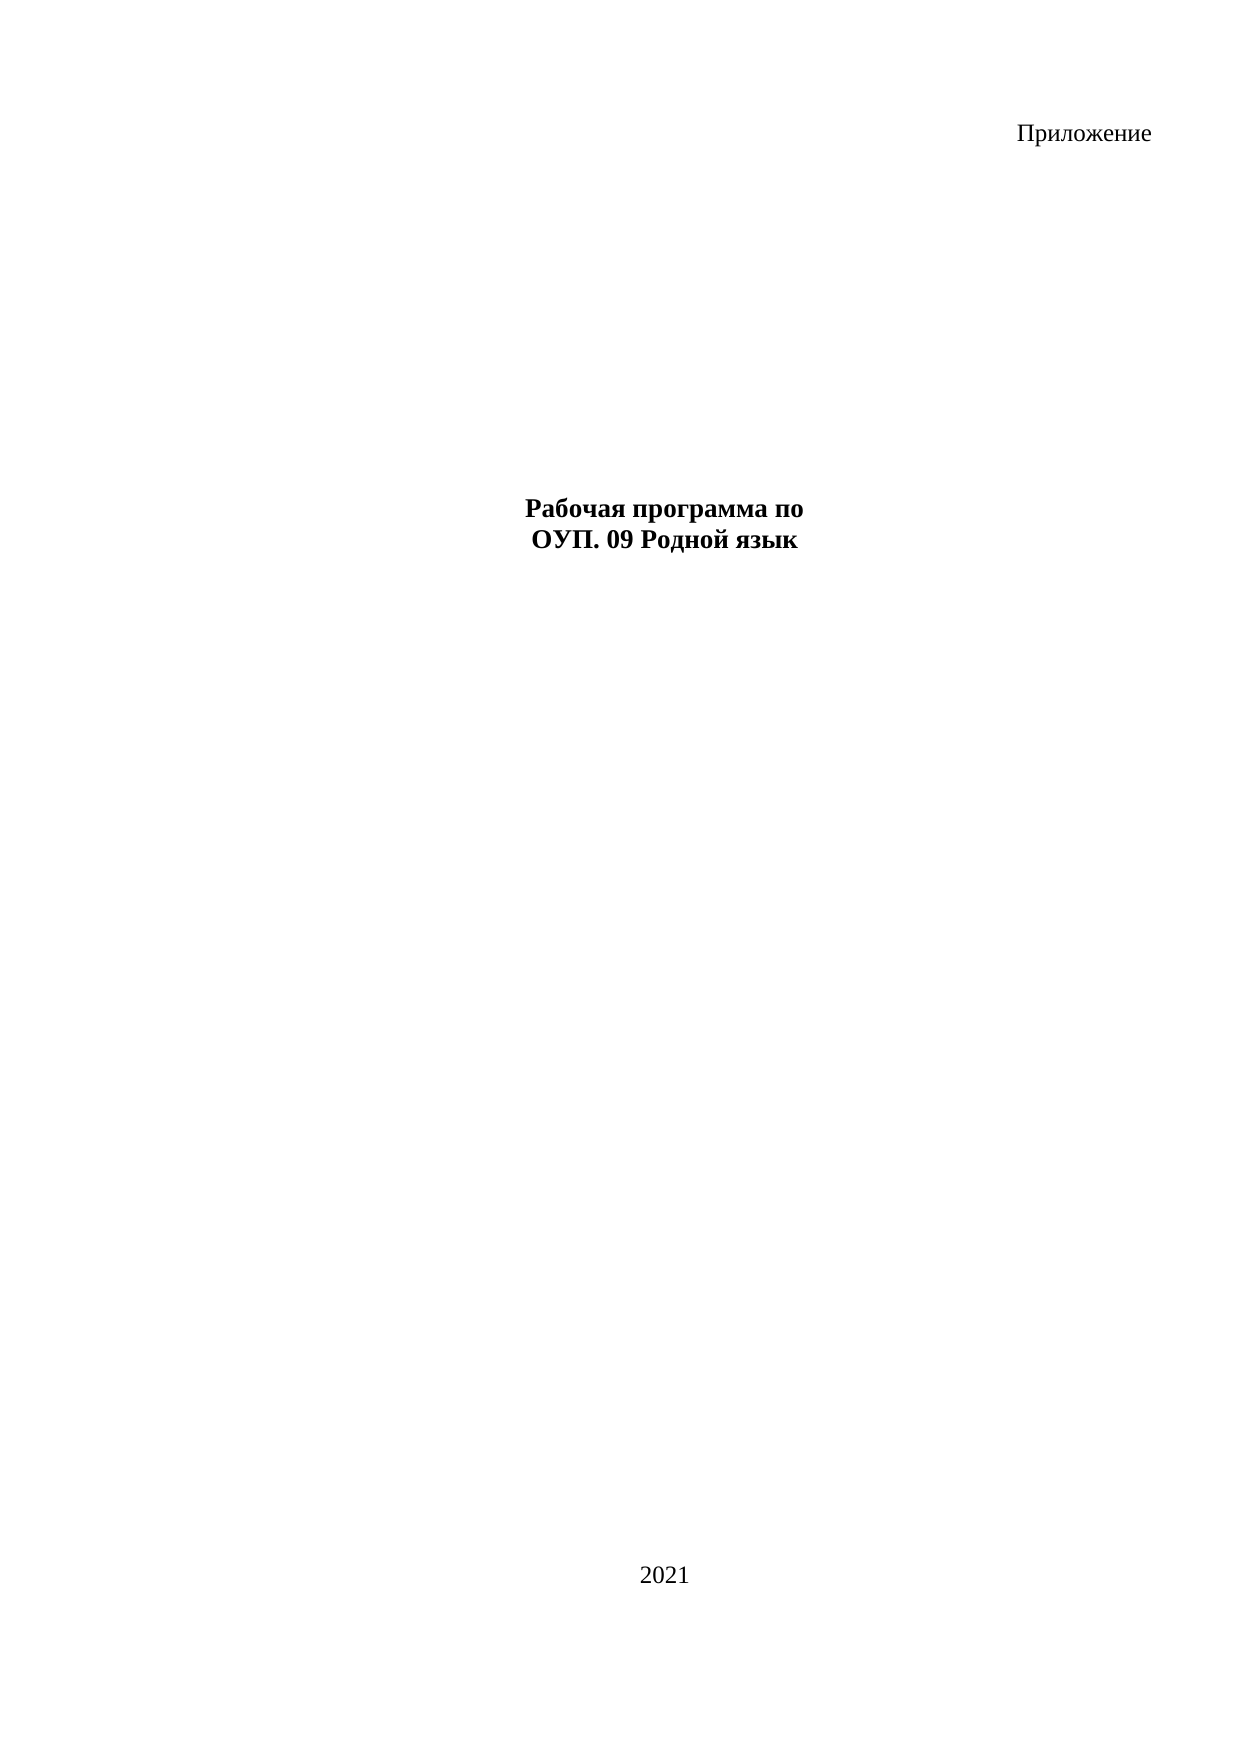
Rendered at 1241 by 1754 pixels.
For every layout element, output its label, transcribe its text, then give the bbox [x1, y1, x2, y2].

text ОУП. 09 Родной язык [177, 523, 1152, 554]
text 2021 [177, 1560, 1152, 1589]
text Приложение [177, 118, 1152, 147]
text Рабочая программа по [177, 492, 1152, 523]
